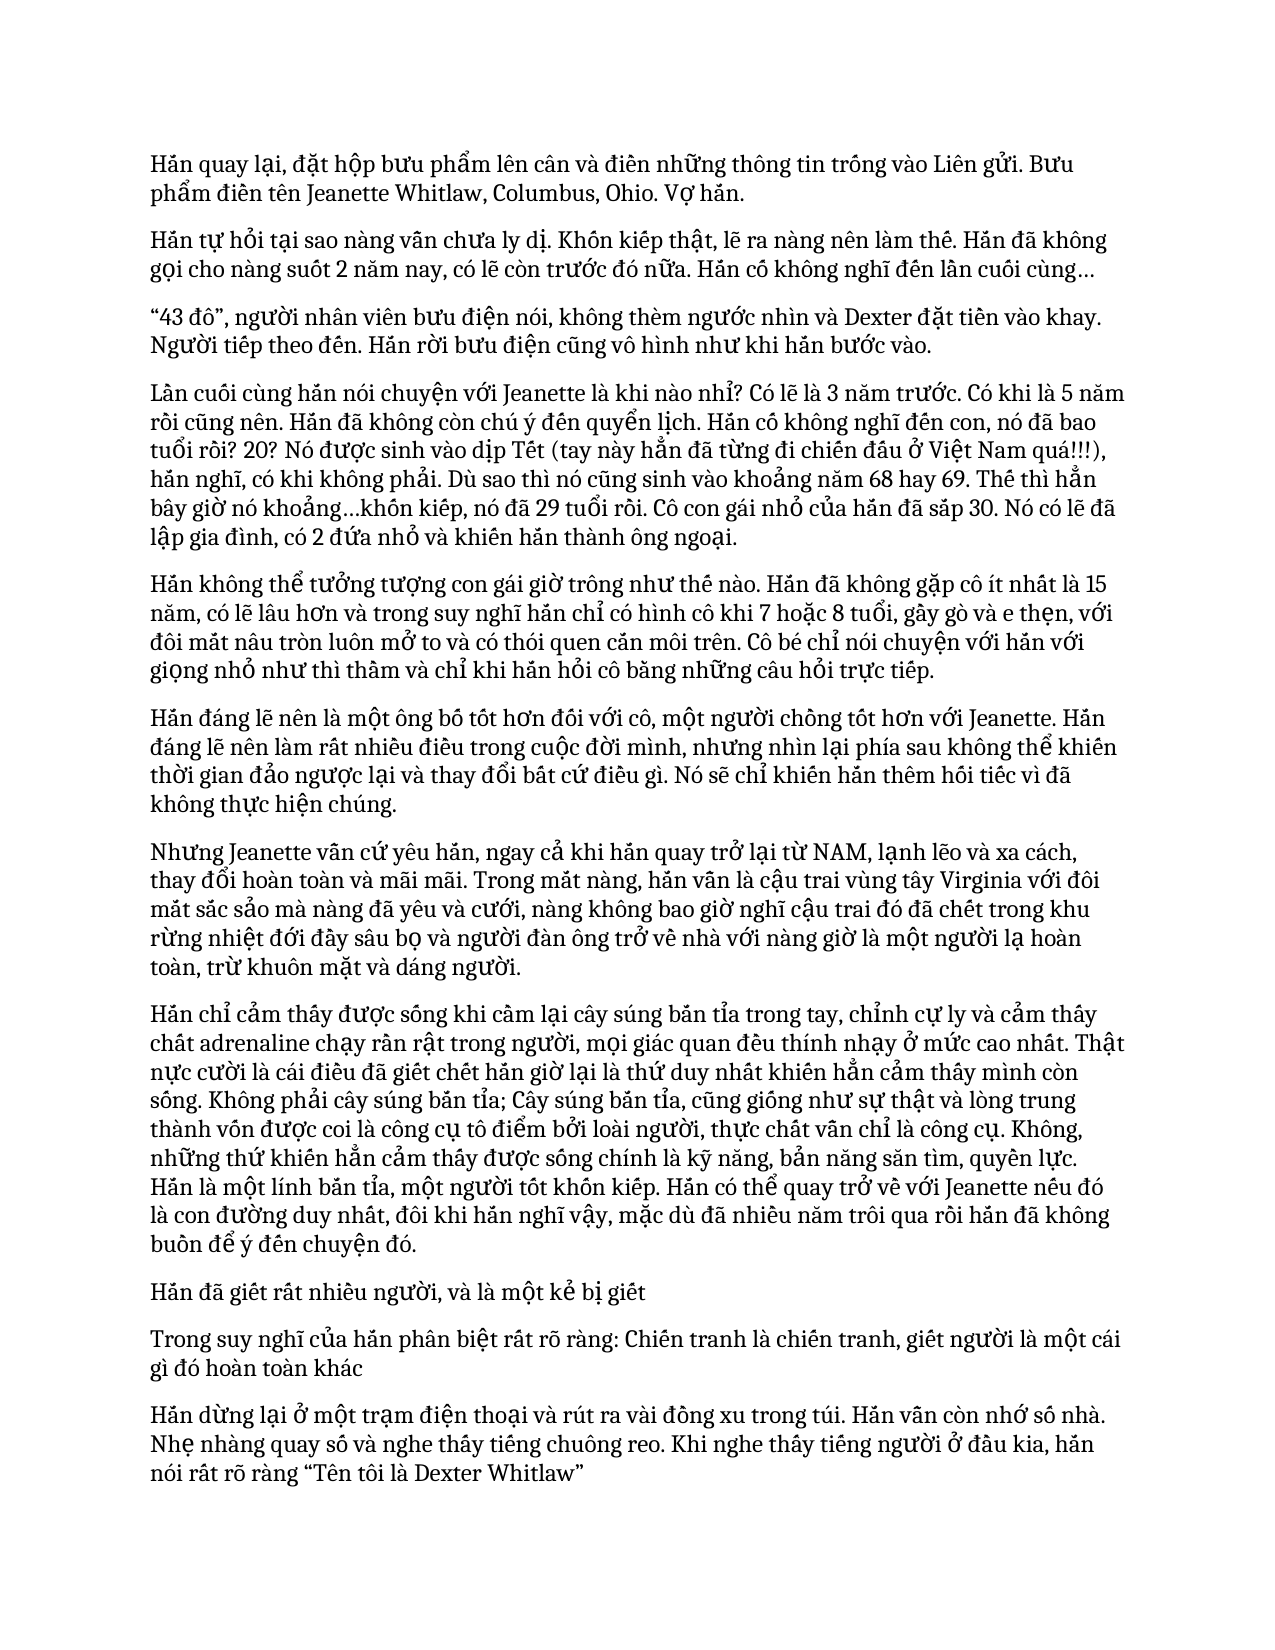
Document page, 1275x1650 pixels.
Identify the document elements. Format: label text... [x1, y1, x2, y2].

text Nhưng Jeanette vẫn cứ yêu hắn, ngay cả khi hắn quay trở lại từ NAM, lạnh lẽo và xa cách, thay đổi hoàn toàn và mãi mãi. Trong mắt nàng, hắn vẫn là cậu trai vùng tây Virginia với đôi mắt sắc sảo mà nàng đã yêu và cưới, nàng không bao giờ nghĩ cậu trai đó đã chết trong khu rừng nhiệt đới đầy sâu bọ và người đàn ông trở về nhà với nàng giờ là một người lạ hoàn toàn, trừ khuôn mặt và dáng người. [150, 837, 1125, 981]
text “43 đô”, người nhân viên bưu điện nói, không thèm ngước nhìn và Dexter đặt tiền vào khay. Người tiếp theo đến. Hắn rời bưu điện cũng vô hình như khi hắn bước vào. [150, 302, 1125, 360]
text Hắn tự hỏi tại sao nàng vẫn chưa ly dị. Khốn kiếp thật, lẽ ra nàng nên làm thế. Hắn đã không gọi cho nàng suốt 2 năm nay, có lẽ còn trước đó nữa. Hắn cố không nghĩ đến lần cuối cùng… [150, 226, 1125, 284]
text Hắn chỉ cảm thấy được sống khi cầm lại cây súng bắn tỉa trong tay, chỉnh cự ly và cảm thấy chất adrenaline chạy rần rật trong người, mọi giác quan đều thính nhạy ở mức cao nhất. Thật nực cười là cái điều đã giết chết hắn giờ lại là thứ duy nhất khiến hẳn cảm thấy mình còn sống. Không phải cây súng bắn tỉa; Cây súng bắn tỉa, cũng giống như sự thật và lòng trung thành vốn được coi là công cụ tô điểm bởi loài người, thực chất vẫn chỉ là công cụ. Không, những thứ khiến hẳn cảm thấy được sống chính là kỹ năng, bản năng săn tìm, quyền lực. Hắn là một lính bắn tỉa, một người tốt khốn kiếp. Hắn có thể quay trở về với Jeanette nếu đó là con đường duy nhất, đôi khi hắn nghĩ vậy, mặc dù đã nhiều năm trôi qua rồi hắn đã không buồn để ý đến chuyện đó. [150, 1000, 1125, 1259]
text Hắn đã giết rất nhiều người, và là một kẻ bị giết [150, 1277, 1125, 1306]
text Hắn đáng lẽ nên là một ông bố tốt hơn đối với cô, một người chồng tốt hơn với Jeanette. Hắn đáng lẽ nên làm rất nhiều điều trong cuộc đời mình, nhưng nhìn lại phía sau không thể khiến thời gian đảo ngược lại và thay đổi bất cứ điều gì. Nó sẽ chỉ khiến hắn thêm hối tiếc vì đã không thực hiện chúng. [150, 704, 1125, 819]
text Lần cuối cùng hắn nói chuyện với Jeanette là khi nào nhỉ? Có lẽ là 3 năm trước. Có khi là 5 năm rồi cũng nên. Hắn đã không còn chú ý đến quyển lịch. Hắn cố không nghĩ đến con, nó đã bao tuổi rồi? 20? Nó được sinh vào dịp Tết (tay này hẳn đã từng đi chiến đấu ở Việt Nam quá!!!), hắn nghĩ, có khi không phải. Dù sao thì nó cũng sinh vào khoảng năm 68 hay 69. Thế thì hẳn bây giờ nó khoảng…khốn kiếp, nó đã 29 tuổi rồi. Cô con gái nhỏ của hắn đã sắp 30. Nó có lẽ đã lập gia đình, có 2 đứa nhỏ và khiến hắn thành ông ngoại. [150, 379, 1125, 551]
text Hắn dừng lại ở một trạm điện thoại và rút ra vài đồng xu trong túi. Hắn vẫn còn nhớ số nhà. Nhẹ nhàng quay số và nghe thấy tiếng chuông reo. Khi nghe thấy tiếng người ở đầu kia, hắn nói rất rõ ràng “Tên tôi là Dexter Whitlaw” [150, 1401, 1125, 1487]
text Hắn quay lại, đặt hộp bưu phẩm lên cân và điền những thông tin trống vào Liên gửi. Bưu phẩm điền tên Jeanette Whitlaw, Columbus, Ohio. Vợ hắn. [150, 150, 1125, 207]
text Hắn không thể tưởng tượng con gái giờ trông như thế nào. Hắn đã không gặp cô ít nhất là 15 năm, có lẽ lâu hơn và trong suy nghĩ hắn chỉ có hình cô khi 7 hoặc 8 tuổi, gầy gò và e thẹn, với đôi mắt nâu tròn luôn mở to và có thói quen cắn môi trên. Cô bé chỉ nói chuyện với hắn với giọng nhỏ như thì thầm và chỉ khi hắn hỏi cô bằng những câu hỏi trực tiếp. [150, 570, 1125, 685]
text Trong suy nghĩ của hắn phân biệt rất rõ ràng: Chiến tranh là chiến tranh, giết người là một cái gì đó hoàn toàn khác [150, 1325, 1125, 1382]
